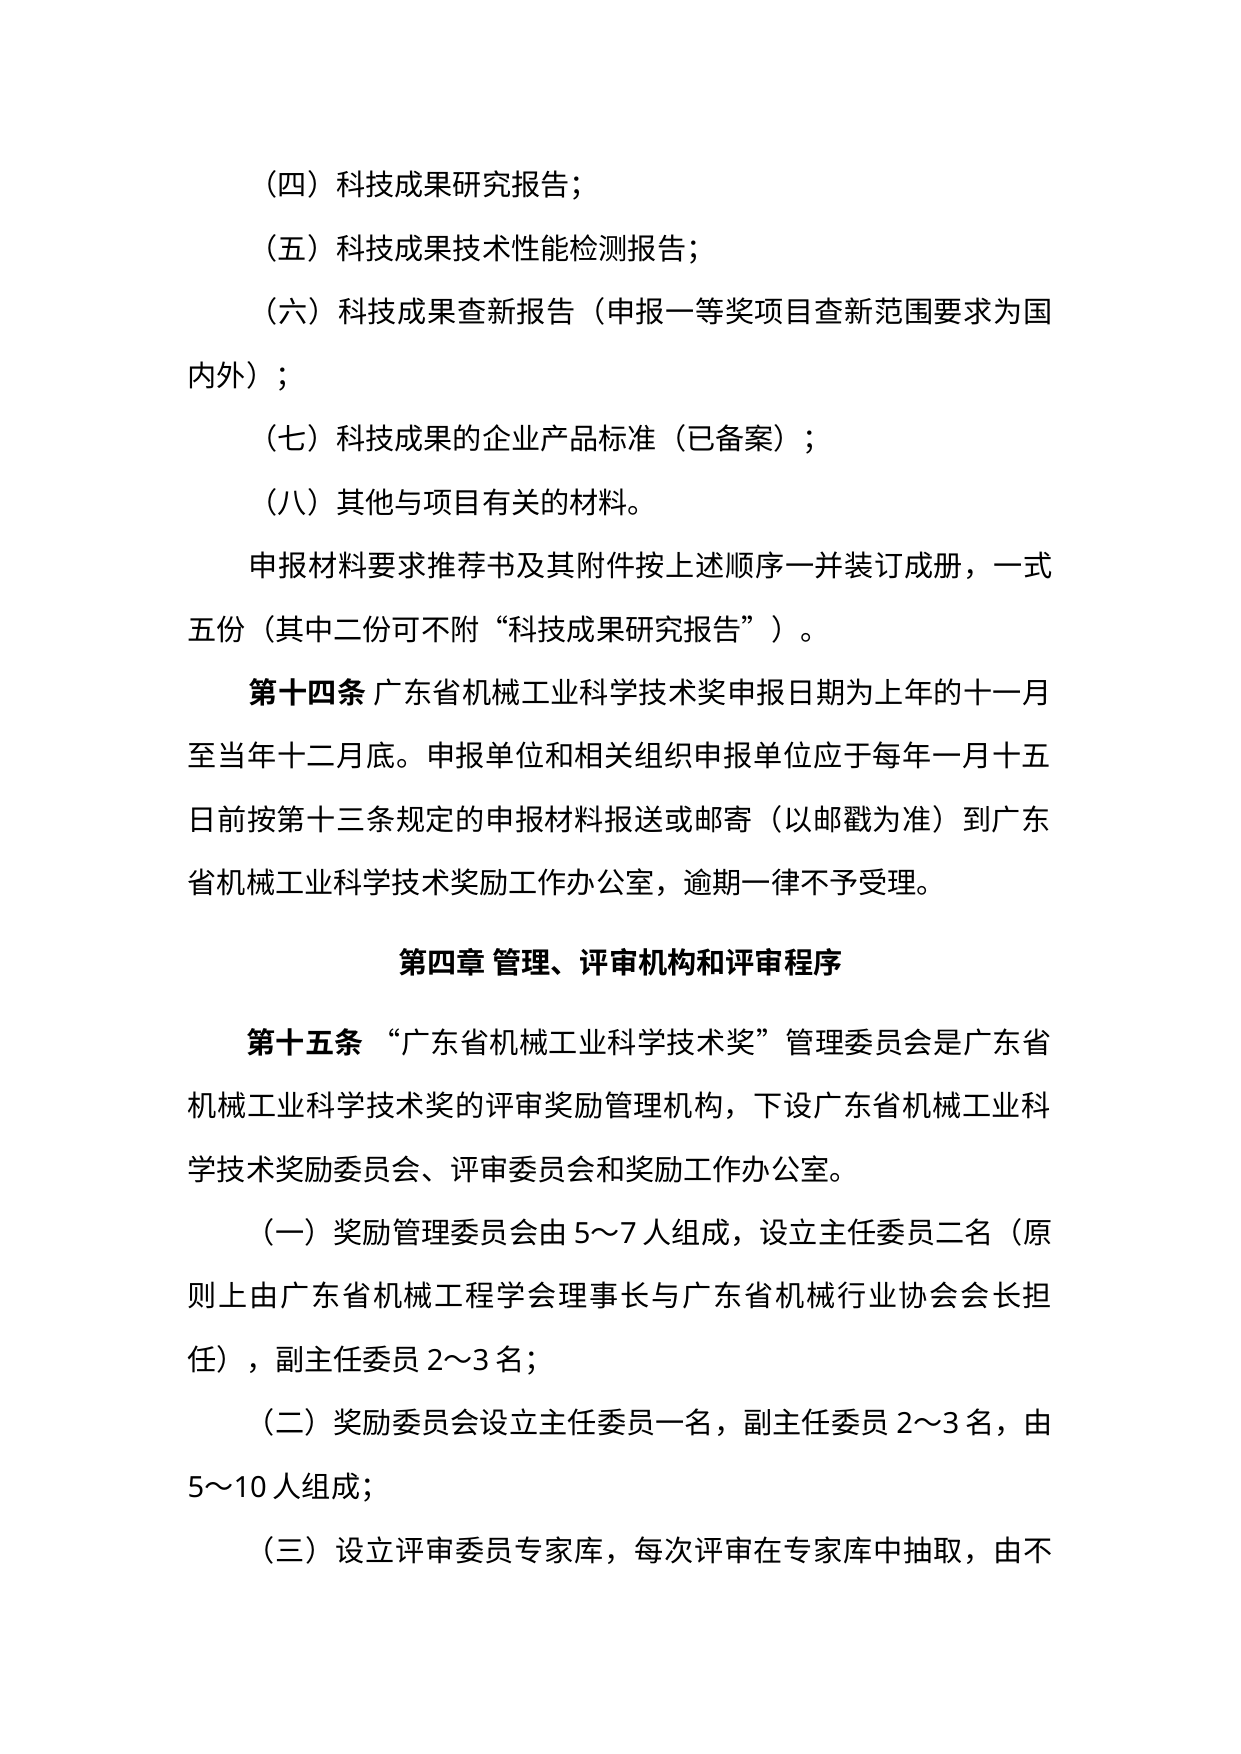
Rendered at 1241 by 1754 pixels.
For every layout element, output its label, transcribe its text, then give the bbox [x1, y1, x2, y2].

text （七）科技成果的企业产品标准（已备案）； [187, 416, 1053, 458]
text 第十四条 广东省机械工业科学技术奖申报日期为上年的十一月至当年十二月底。申报单位和相关组织申报单位应于每年一月十五日前按第十三条规定的申报材料报送或邮寄（以邮戳为准）到广东省机械工业科学技术奖励工作办公室，逾期一律不予受理。 [187, 669, 1053, 902]
text （四）科技成果研究报告； [187, 162, 1053, 204]
text （六）科技成果查新报告（申报一等奖项目查新范围要求为国内外）； [187, 289, 1053, 394]
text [187, 1527, 1053, 1569]
text 第十五条 “广东省机械工业科学技术奖”管理委员会是广东省机械工业科学技术奖的评审奖励管理机构，下设广东省机械工业科学技术奖励委员会、评审委员会和奖励工作办公室。 [187, 1019, 1053, 1188]
text （八）其他与项目有关的材料。 [187, 479, 1053, 521]
text （二）奖励委员会设立主任委员一名，副主任委员2～3名，由5～10人组成； [187, 1400, 1053, 1506]
text 申报材料要求推荐书及其附件按上述顺序一并装订成册，一式五份（其中二份可不附“科技成果研究报告”）。 [187, 543, 1053, 648]
text （一）奖励管理委员会由5～7人组成，设立主任委员二名（原则上由广东省机械工程学会理事长与广东省机械行业协会会长担任），副主任委员2～3名； [187, 1209, 1053, 1379]
text 第四章 管理、评审机构和评审程序 [187, 939, 1053, 982]
text （五）科技成果技术性能检测报告； [187, 225, 1053, 268]
